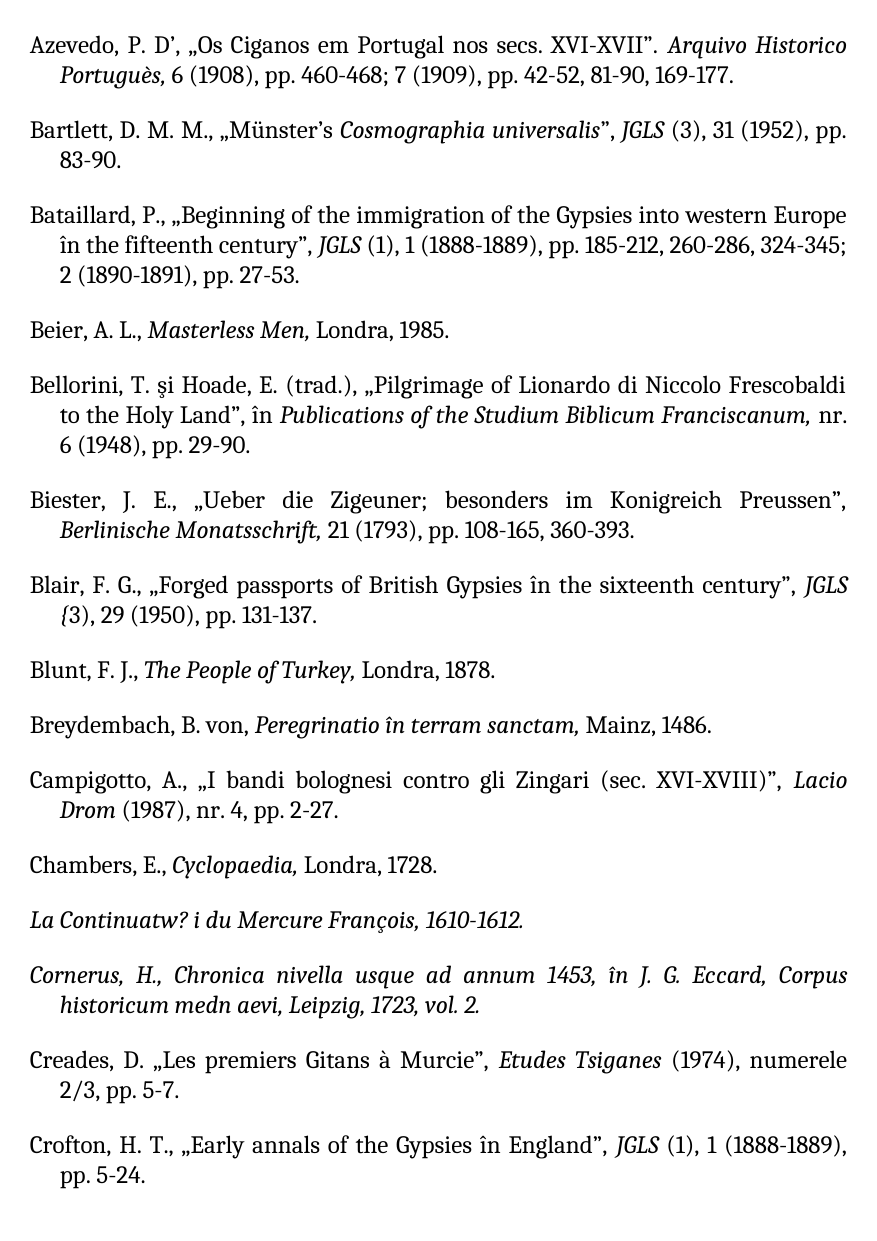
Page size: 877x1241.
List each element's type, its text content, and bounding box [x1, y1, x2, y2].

text La Continuatw? i du Mercure François, 1610-1612. [29, 904, 847, 934]
text Blair, F. G., „Forged passports of British Gypsies în the sixteenth century”, JGLS {3), 29 (1950), pp. 131-137. [29, 569, 847, 629]
text Cornerus, H., Chronica nivella usque ad annum 1453, în J. G. Eccard, Corpus historicum medn aevi, Leipzig, 1723, vol. 2. [29, 959, 847, 1019]
text Azevedo, P. D’, „Os Ciganos em Portugal nos secs. XVI-XVII”. Arquivo Historico Portuguès, 6 (1908), pp. 460-468; 7 (1909), pp. 42-52, 81-90, 169-177. [29, 29, 847, 89]
text Bataillard, P., „Beginning of the immigration of the Gypsies into western Europe în the fifteenth century”, JGLS (1), 1 (1888-1889), pp. 185-212, 260-286, 324-345; 2 (1890-1891), pp. 27-53. [29, 199, 847, 289]
text Crofton, H. T., „Early annals of the Gypsies în England”, JGLS (1), 1 (1888-1889), pp. 5-24. [29, 1129, 847, 1189]
text Blunt, F. J., The People of Turkey, Londra, 1878. [29, 654, 847, 684]
text Creades, D. „Les premiers Gitans à Murcie”, Etudes Tsiganes (1974), numerele 2/3, pp. 5-7. [29, 1044, 847, 1104]
text Campigotto, A., „I bandi bolognesi contro gli Zingari (sec. XVI-XVIII)”, Lacio Drom (1987), nr. 4, pp. 2-27. [29, 764, 847, 824]
text Bartlett, D. M. M., „Münster’s Cosmographia universalis”, JGLS (3), 31 (1952), pp. 83-90. [29, 114, 847, 174]
text Chambers, E., Cyclopaedia, Londra, 1728. [29, 849, 847, 879]
text Breydembach, B. von, Peregrinatio în terram sanctam, Mainz, 1486. [29, 709, 847, 739]
text Beier, A. L., Masterless Men, Londra, 1985. [29, 314, 847, 344]
text Biester, J. E., „Ueber die Zigeuner; besonders im Konigreich Preussen”, Berlinische Monatsschrift, 21 (1793), pp. 108-165, 360-393. [29, 484, 847, 544]
text Bellorini, T. şi Hoade, E. (trad.), „Pilgrimage of Lionardo di Niccolo Frescobaldi to the Holy Land”, în Publications of the Studium Biblicum Franciscanum, nr. 6 (1948), pp. 29-90. [29, 369, 847, 459]
